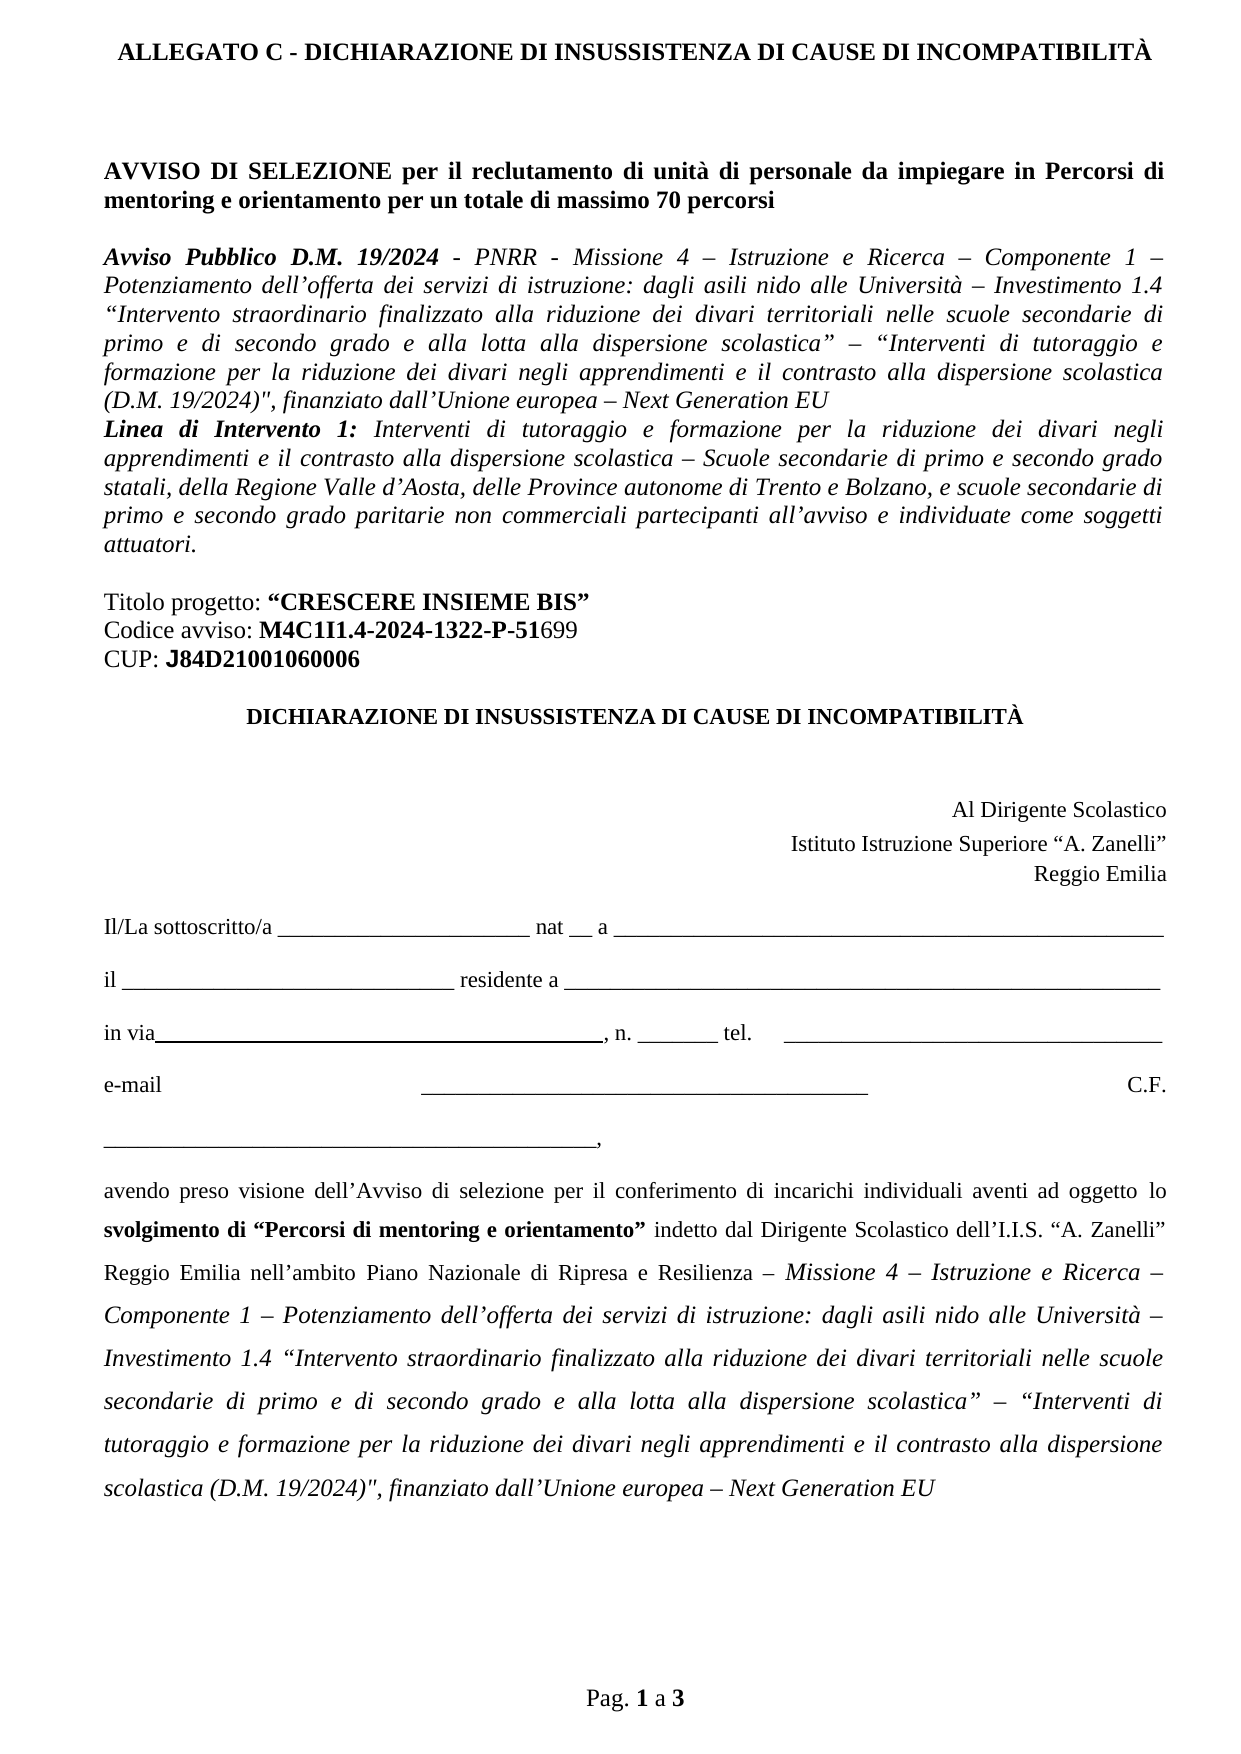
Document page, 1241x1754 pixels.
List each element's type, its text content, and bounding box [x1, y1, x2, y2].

text avendo preso visione dell’Avviso di selezione per il conferimento di incarichi individuali aventi ad oggetto lo svolgimento di “Percorsi di mentoring e orientamento” indetto dal Dirigente Scolastico dell’I.I.S. “A. Zanelli” Reggio Emilia nell’ambito Piano Nazionale di Ripresa e Resilienza – Missione 4 – Istruzione e Ricerca – Componente 1 – Potenziamento dell’offerta dei servizi di istruzione: dagli asili nido alle Università – Investimento 1.4 “Intervento straordinario finalizzato alla riduzione dei divari territoriali nelle scuole secondarie di primo e di secondo grado e alla lotta alla dispersione scolastica” – “Interventi di tutoraggio e formazione per la riduzione dei divari negli apprendimenti e il contrasto alla dispersione scolastica (D.M. 19/2024)", finanziato dall’Unione europea – Next Generation EU [103, 1177, 1167, 1501]
text in via , n. _______ tel. _________________________________ [103, 1019, 1167, 1045]
text Reggio Emilia [103, 861, 1167, 887]
text Al Dirigente Scolastico [103, 796, 1167, 822]
text Istituto Istruzione Superiore “A. Zanelli” [103, 830, 1167, 857]
text CUP: J84D21001060006 [103, 644, 1171, 673]
text il _____________________________ residente a ____________________________________________________ [103, 966, 1167, 992]
text Avviso Pubblico D.M. 19/2024 - PNRR - Missione 4 – Istruzione e Ricerca – Componente 1 – Potenziamento dell’offerta dei servizi di istruzione: dagli asili nido alle Università – Investimento 1.4 “Intervento straordinario finalizzato alla riduzione dei divari territoriali nelle scuole secondarie di primo e di secondo grado e alla lotta alla dispersione scolastica” – “Interventi di tutoraggio e formazione per la riduzione dei divari negli apprendimenti e il contrasto alla dispersione scolastica (D.M. 19/2024)", finanziato dall’Unione europea – Next Generation EU [103, 242, 1167, 414]
text AVVISO DI SELEZIONE per il reclutamento di unità di personale da impiegare in Percorsi di mentoring e orientamento per un totale di massimo 70 percorsi [103, 156, 1167, 213]
text Linea di Intervento 1: Interventi di tutoraggio e formazione per la riduzione dei divari negli apprendimenti e il contrasto alla dispersione scolastica – Scuole secondarie di primo e secondo grado statali, della Regione Valle d’Aosta, delle Province autonome di Trento e Bolzano, e scuole secondarie di primo e secondo grado paritarie non commerciali partecipanti all’avviso e individuate come soggetti attuatori. [103, 414, 1167, 558]
text Codice avviso: M4C1I1.4-2024-1322-P-51699 [103, 616, 1171, 644]
text Il/La sottoscritto/a ______________________ nat __ a ________________________________________________ [103, 913, 1167, 939]
text Titolo progetto: “CRESCERE INSIEME BIS” [103, 587, 1171, 616]
text DICHIARAZIONE DI INSUSSISTENZA DI CAUSE DI INCOMPATIBILITÀ [103, 703, 1167, 729]
text e-mail _______________________________________ C.F. ___________________________________________, [103, 1071, 1167, 1150]
